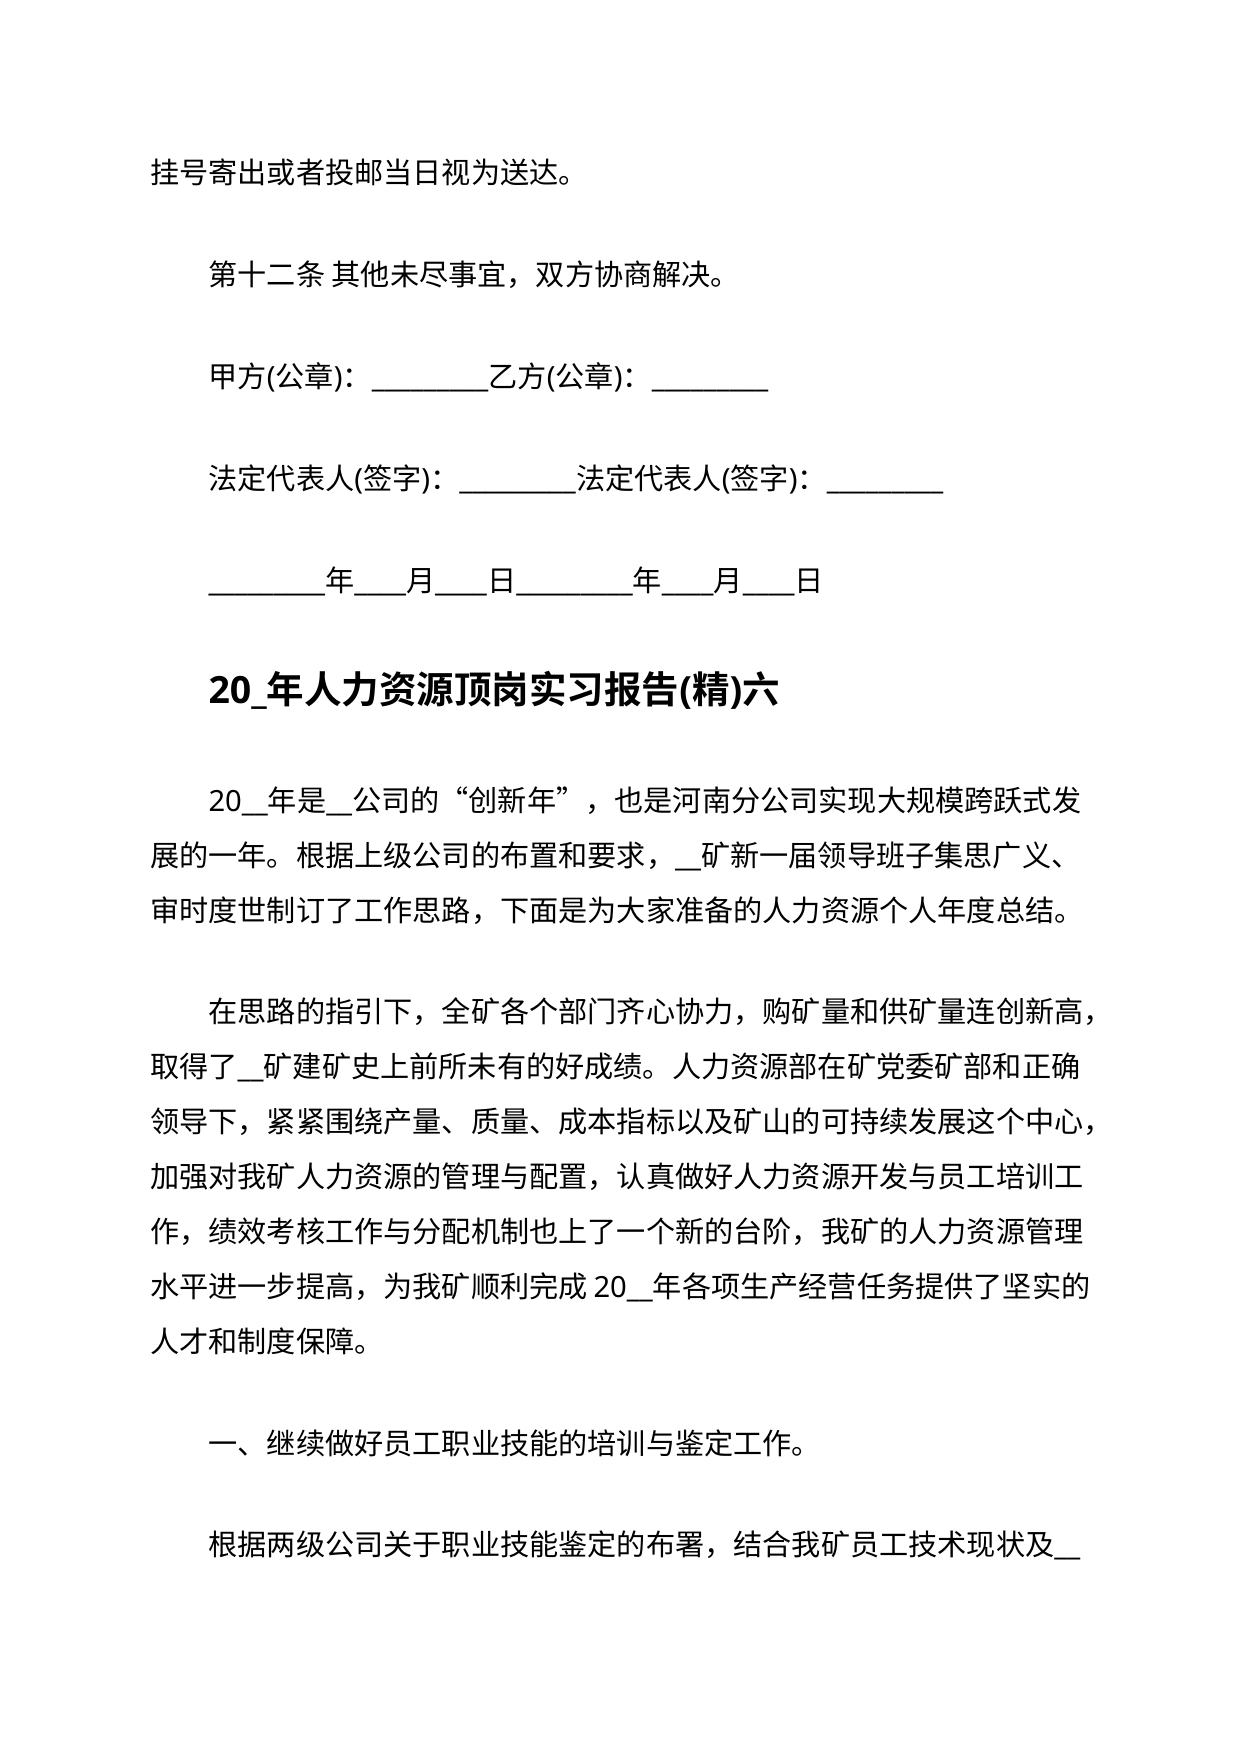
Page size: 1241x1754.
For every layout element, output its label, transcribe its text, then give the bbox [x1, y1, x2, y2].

text 一、继续做好员工职业技能的培训与鉴定工作。 [150, 1420, 1090, 1462]
text 20__年是__公司的“创新年”，也是河南分公司实现大规模跨跃式发展的一年。根据上级公司的布置和要求，__矿新一届领导班子集思广义、审时度世制订了工作思路，下面是为大家准备的人力资源个人年度总结。 [150, 777, 1090, 929]
text _________年____月____日_________年____月____日 [150, 557, 1090, 600]
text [150, 1522, 1090, 1564]
text 第十二条 其他未尽事宜，双方协商解决。 [150, 252, 1090, 294]
text 在思路的指引下，全矿各个部门齐心协力，购矿量和供矿量连创新高，取得了__矿建矿史上前所未有的好成绩。人力资源部在矿党委矿部和正确领导下，紧紧围绕产量、质量、成本指标以及矿山的可持续发展这个中心，加强对我矿人力资源的管理与配置，认真做好人力资源开发与员工培训工作，绩效考核工作与分配机制也上了一个新的台阶，我矿的人力资源管理水平进一步提高，为我矿顺利完成20__年各项生产经营任务提供了坚实的人才和制度保障。 [150, 989, 1090, 1361]
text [150, 150, 1090, 192]
text 法定代表人(签字)：_________法定代表人(签字)：_________ [150, 456, 1090, 498]
text 甲方(公章)：_________乙方(公章)：_________ [150, 353, 1090, 396]
text 20_年人力资源顶岗实习报告(精)六 [150, 659, 1090, 714]
